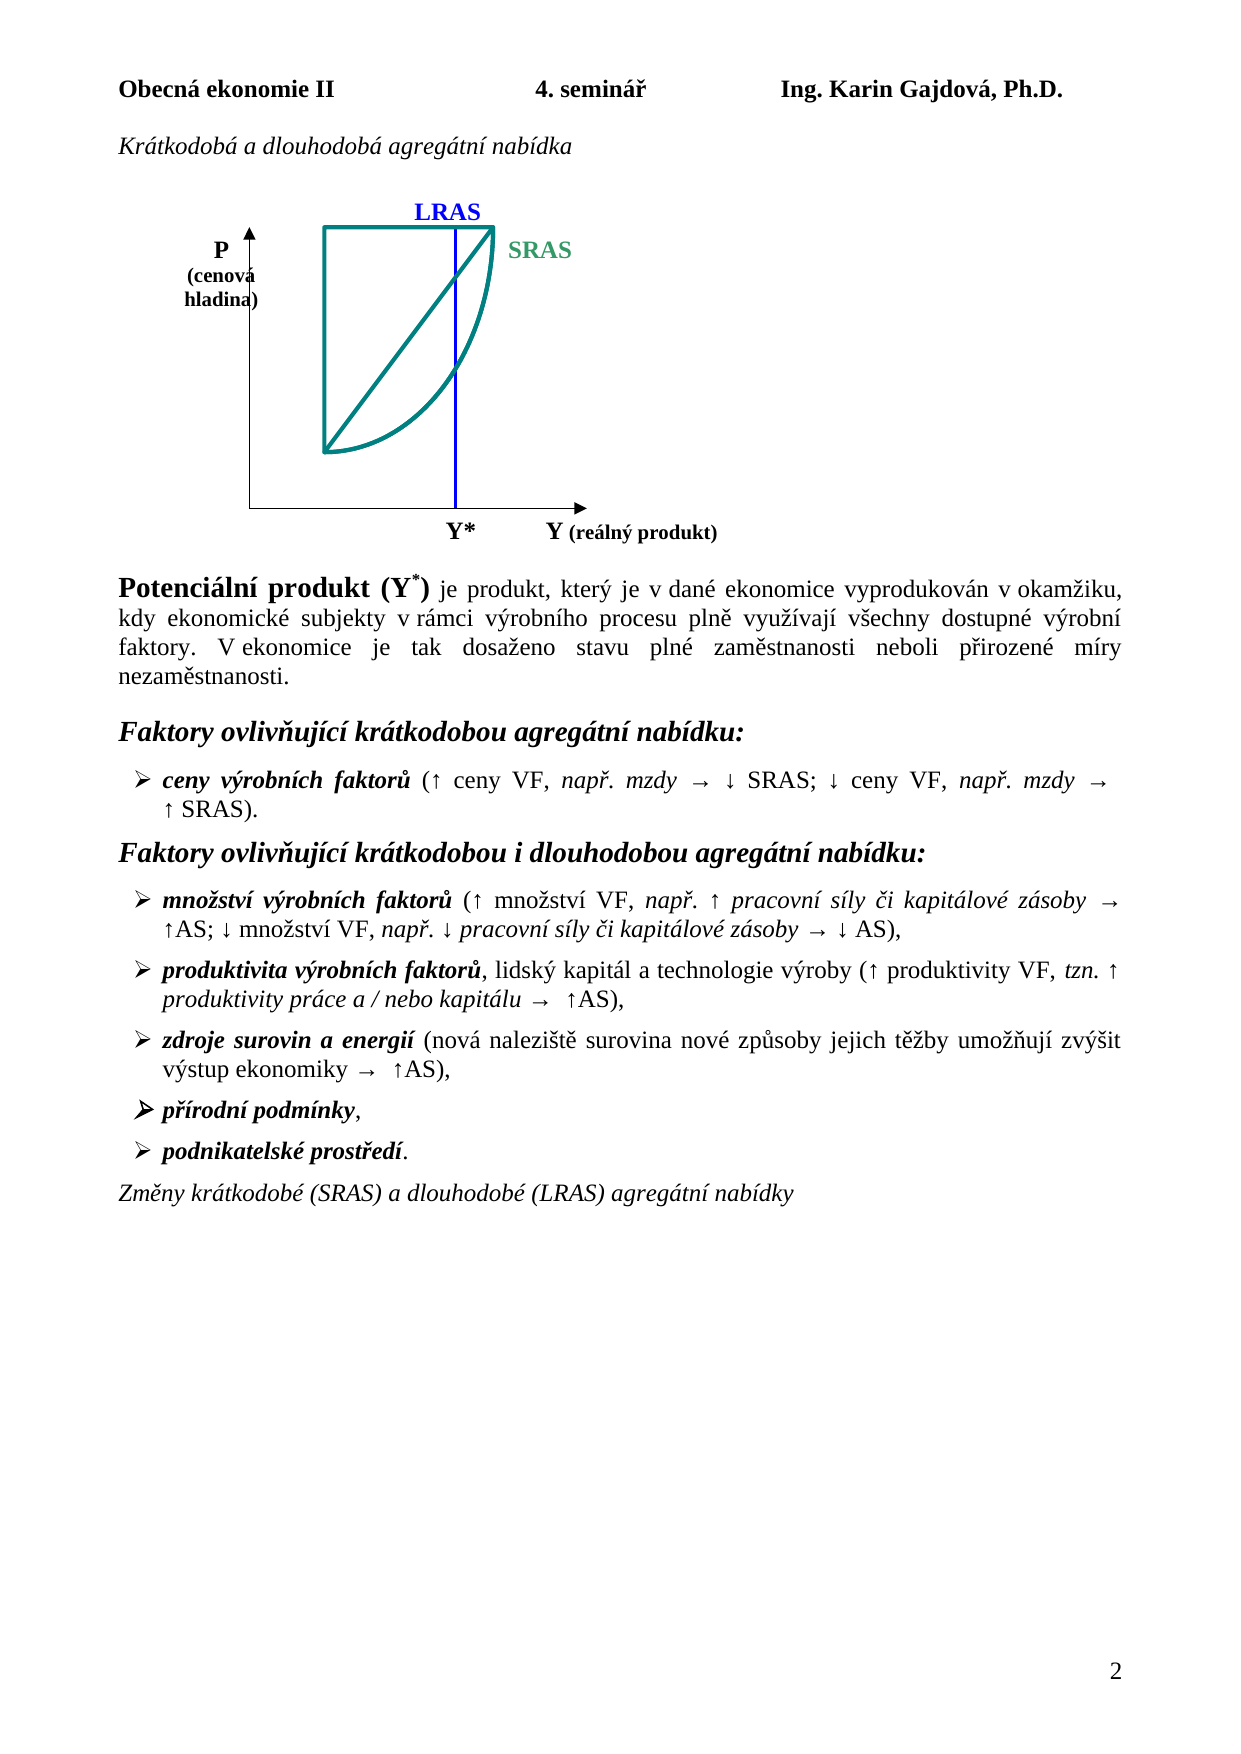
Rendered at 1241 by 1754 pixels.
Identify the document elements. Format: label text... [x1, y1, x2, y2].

text Změny krátkodobé (SRAS) a dlouhodobé (LRAS) agregátní nabídky [118, 1178, 1122, 1206]
list produktivita výrobních faktorů, lidský kapitál a technologie výroby (↑ produktivity VF, tzn. ↑ produktivity práce a / nebo kapitálu → ↑AS), [133, 955, 1122, 1013]
list ceny výrobních faktorů (↑ ceny VF, např. mzdy → ↓ SRAS; ↓ ceny VF, např. mzdy → ↑ SRAS). [133, 765, 1122, 822]
list zdroje surovin a energií (nová naleziště surovina nové způsoby jejich těžby umožňují zvýšit výstup ekonomiky → ↑AS), [133, 1025, 1122, 1083]
list podnikatelské prostředí. [133, 1136, 1122, 1165]
text Krátkodobá a dlouhodobá agregátní nabídka [118, 131, 1122, 160]
text Faktory ovlivňující krátkodobou agregátní nabídku: [118, 714, 1122, 748]
text Potenciální produkt (Y*) je produkt, který je v dané ekonomice vyprodukován v okamžiku, kdy ekonomické subjekty v rámci výrobního procesu plně využívají všechny dostupné výrobní faktory. V ekonomice je tak dosaženo stavu plné zaměstnanosti neboli přirozené míry nezaměstnanosti. [118, 570, 1122, 689]
list množství výrobních faktorů (↑ množství VF, např. ↑ pracovní síly či kapitálové zásoby → ↑AS; ↓ množství VF, např. ↓ pracovní síly či kapitálové zásoby → ↓ AS), [133, 885, 1122, 943]
text Faktory ovlivňující krátkodobou i dlouhodobou agregátní nabídku: [118, 835, 1122, 868]
list přírodní podmínky, [133, 1095, 1122, 1124]
